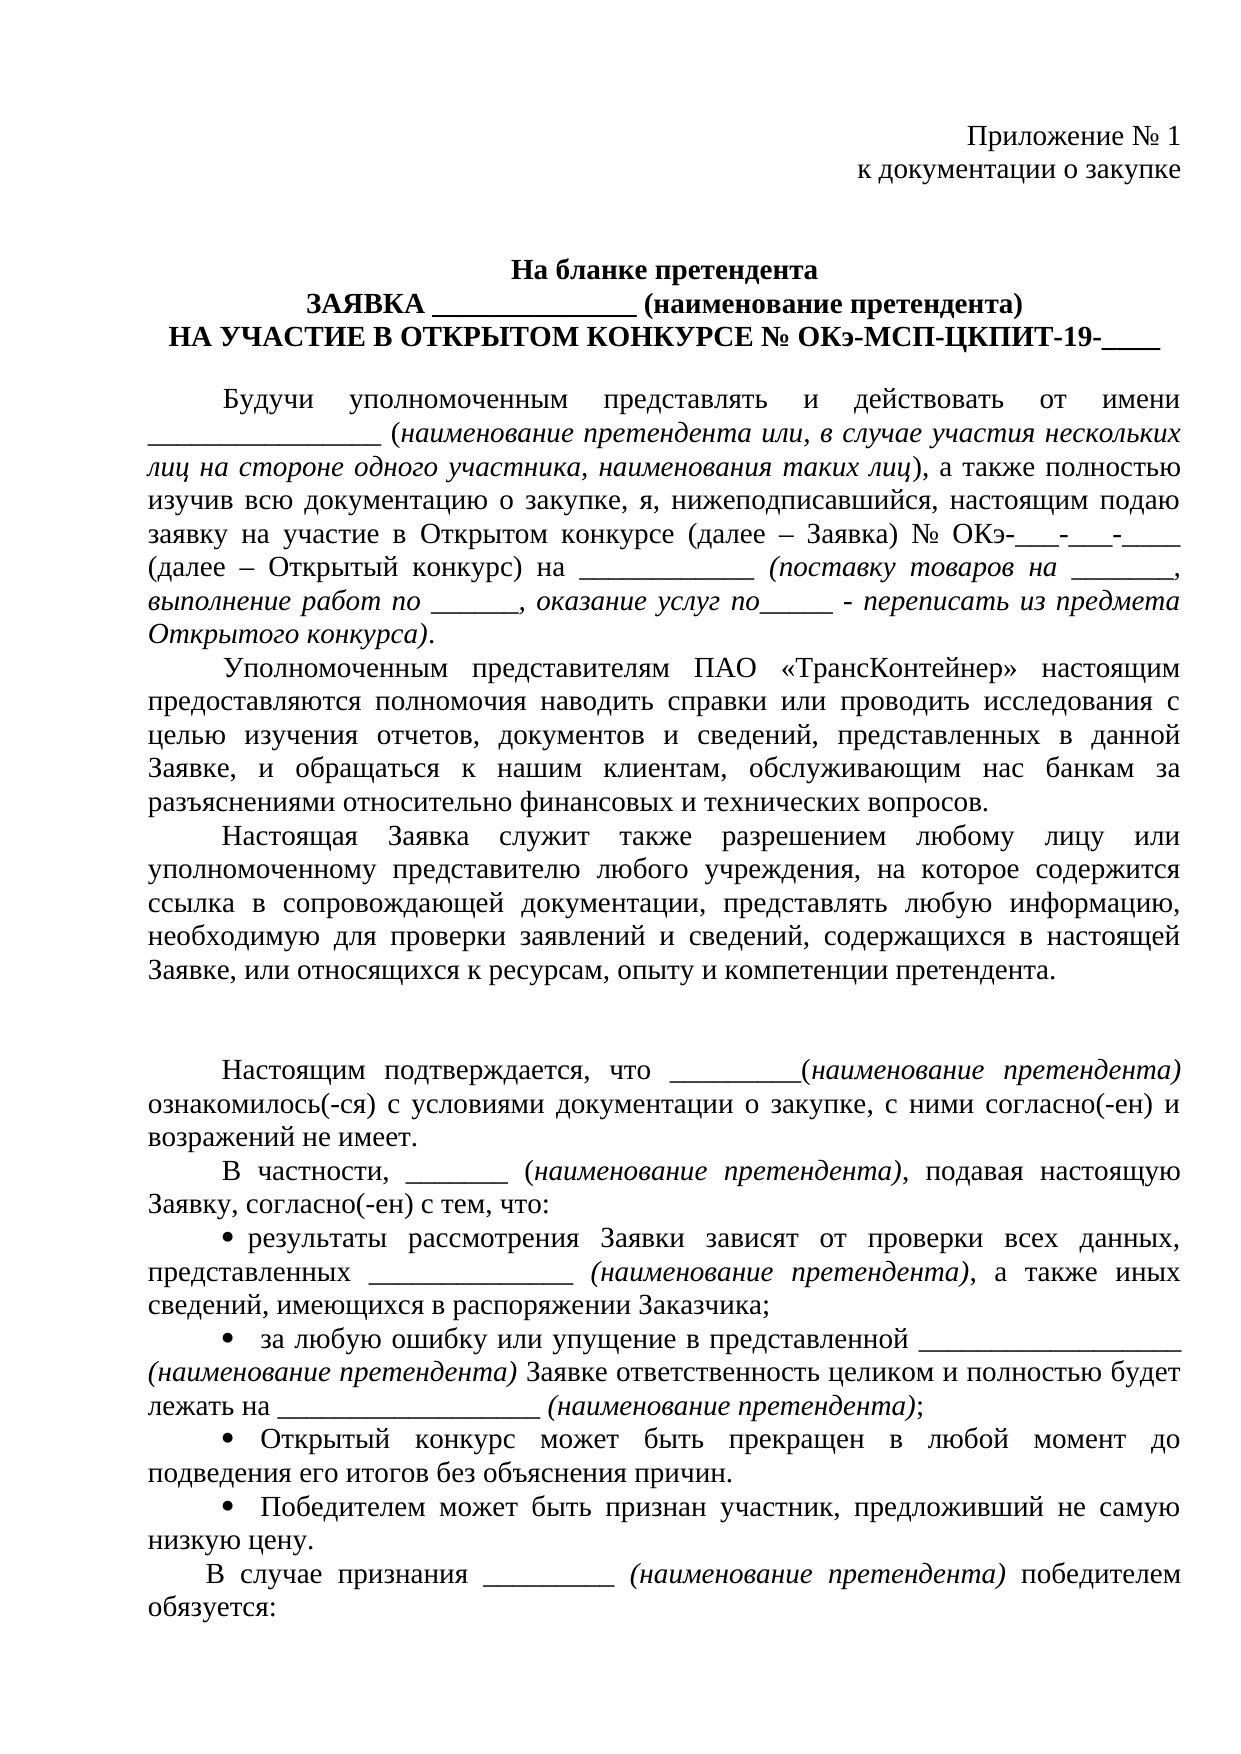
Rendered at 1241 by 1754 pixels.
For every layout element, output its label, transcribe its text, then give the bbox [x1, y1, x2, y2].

text В частности, _______ (наименование претендента), подавая настоящую Заявку, согласно(-ен) с тем, что: [148, 1153, 1181, 1220]
text НА УЧАСТИЕ В ОТКРЫТОМ КОНКУРСЕ № ОКэ-МСП-ЦКПИТ-19-____ [148, 319, 1181, 353]
list результаты рассмотрения Заявки зависят от проверки всех данных, представленных ______________ (наименование претендента), а также иных сведений, имеющихся в распоряжении Заказчика; [148, 1220, 1181, 1321]
text ЗАЯВКА ______________ (наименование претендента) [148, 286, 1181, 319]
text к документации о закупке [148, 152, 1181, 185]
list за любую ошибку или упущение в представленной __________________ (наименование претендента) Заявке ответственность целиком и полностью будет лежать на __________________ (наименование претендента); [148, 1321, 1181, 1422]
list Открытый конкурс может быть прекращен в любой момент до подведения его итогов без объяснения причин. [148, 1422, 1181, 1489]
text Приложение № 1 [148, 118, 1181, 152]
text Будучи уполномоченным представлять и действовать от имени ________________ (наименование претендента или, в случае участия нескольких лиц на стороне одного участника, наименования таких лиц), а также полностью изучив всю документацию о закупке, я, нижеподписавшийся, настоящим подаю заявку на участие в Открытом конкурсе (далее – Заявка) № ОКэ-___-___-____ (далее – Открытый конкурс) на ____________ (поставку товаров на _______, выполнение работ по ______, оказание услуг по_____ - переписать из предмета Открытого конкурса). [148, 382, 1181, 650]
text На бланке претендента [148, 252, 1181, 286]
list Победителем может быть признан участник, предложивший не самую низкую цену. [148, 1489, 1181, 1556]
text Уполномоченным представителям ПАО «ТрансКонтейнер» настоящим предоставляются полномочия наводить справки или проводить исследования с целью изучения отчетов, документов и сведений, представленных в данной Заявке, и обращаться к нашим клиентам, обслуживающим нас банкам за разъяснениями относительно финансовых и технических вопросов. [148, 650, 1181, 818]
text В случае признания _________ (наименование претендента) победителем обязуется: [148, 1556, 1181, 1623]
text Настоящая Заявка служит также разрешением любому лицу или уполномоченному представителю любого учреждения, на которое содержится ссылка в сопровождающей документации, представлять любую информацию, необходимую для проверки заявлений и сведений, содержащихся в настоящей Заявке, или относящихся к ресурсам, опыту и компетенции претендента. [148, 818, 1181, 985]
text Настоящим подтверждается, что _________(наименование претендента) ознакомилось(-ся) с условиями документации о закупке, с ними согласно(-ен) и возражений не имеет. [148, 1052, 1181, 1153]
